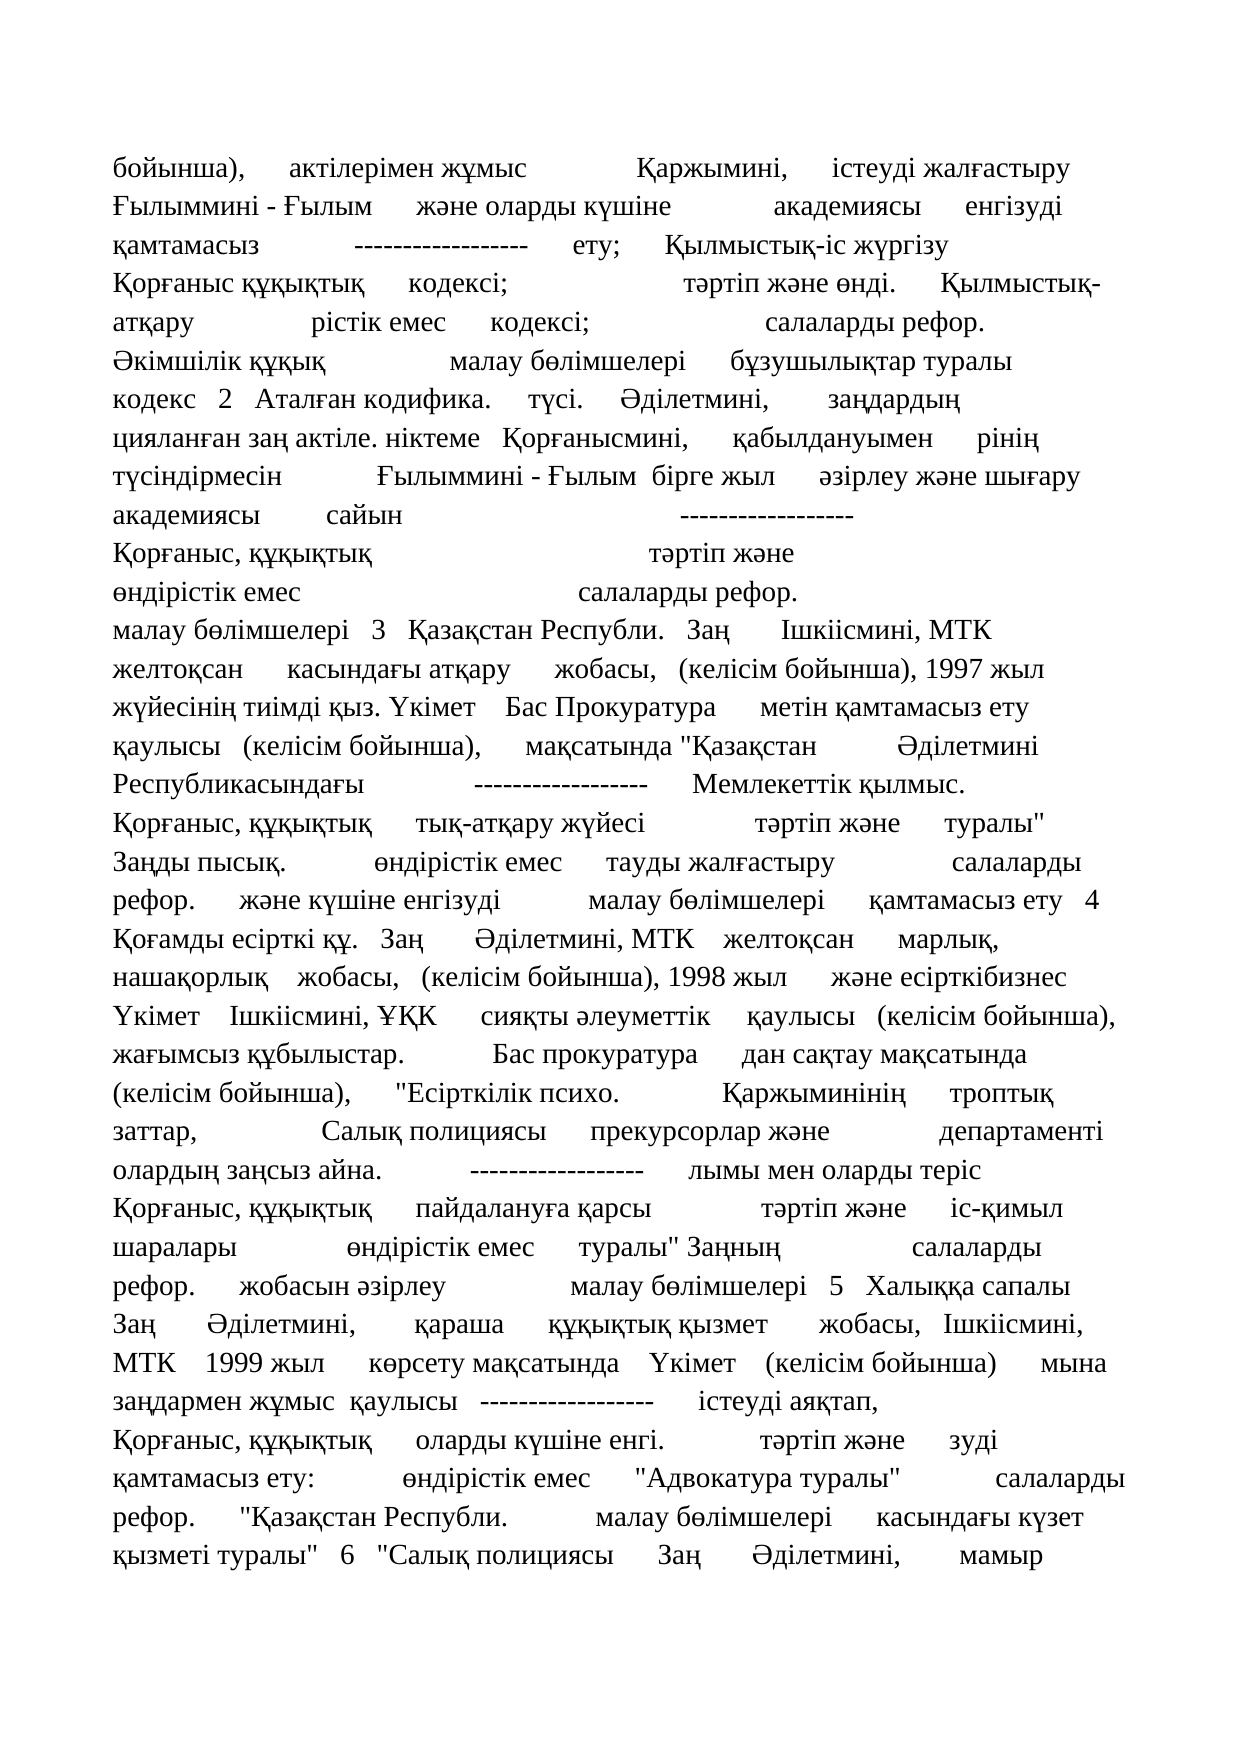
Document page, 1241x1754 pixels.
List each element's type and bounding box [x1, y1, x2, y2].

text [112, 150, 1128, 1571]
